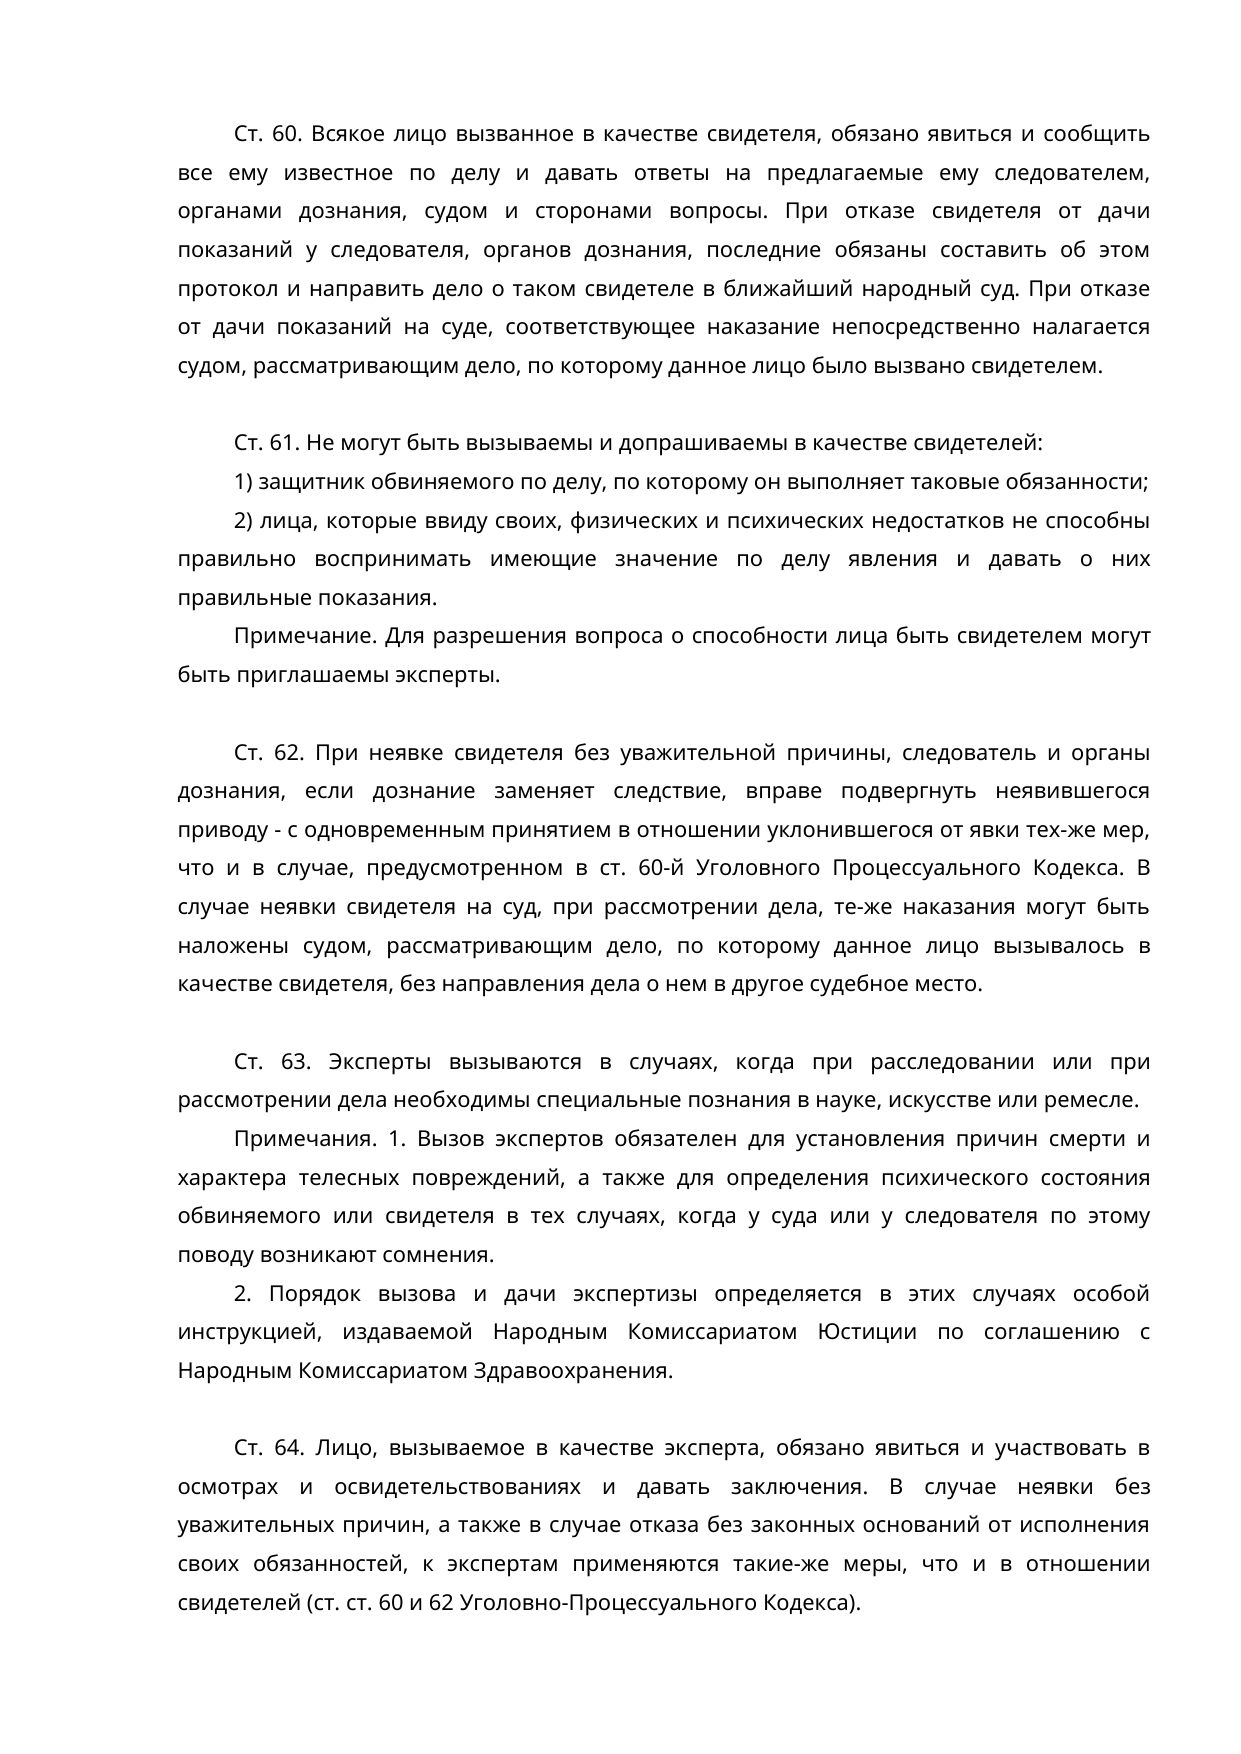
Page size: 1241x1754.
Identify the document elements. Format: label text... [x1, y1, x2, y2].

text 1) защитник обвиняемого по делу, по которому он выполняет таковые обязанности; [177, 466, 1152, 496]
text 2. Порядок вызова и дачи экспертизы определяется в этих случаях особой инструкцией, издаваемой Народным Комиссариатом Юстиции по соглашению с Народным Комиссариатом Здравоохранения. [177, 1277, 1152, 1384]
text Примечание. Для разрешения вопроса о способности лица быть свидетелем могут быть приглашаемы эксперты. [177, 621, 1152, 689]
text 2) лица, которые ввиду своих, физических и психических недостатков не способны правильно воспринимать имеющие значение по делу явления и давать о них правильные показания. [177, 504, 1152, 612]
text Ст. 63. Эксперты вызываются в случаях, когда при расследовании или при рассмотрении дела необходимы специальные познания в науке, искусстве или ремесле. [177, 1046, 1152, 1114]
text Ст. 62. При неявке свидетеля без уважительной причины, следователь и органы дознания, если дознание заменяет следствие, вправе подвергнуть неявившегося приводу - с одновременным принятием в отношении уклонившегося от явки тех-же мер, что и в случае, предусмотренном в ст. 60-й Уголовного Процессуального Кодекса. В случае неявки свидетеля на суд, при рассмотрении дела, те-же наказания могут быть наложены судом, рассматривающим дело, по которому данное лицо вызывалось в качестве свидетеля, без направления дела о нем в другое судебное место. [177, 736, 1152, 998]
text Ст. 60. Всякое лицо вызванное в качестве свидетеля, обязано явиться и сообщить все ему известное по делу и давать ответы на предлагаемые ему следователем, органами дознания, судом и сторонами вопросы. При отказе свидетеля от дачи показаний у следователя, органов дознания, последние обязаны составить об этом протокол и направить дело о таком свидетеле в ближайший народный суд. При отказе от дачи показаний на суде, соответствующее наказание непосредственно налагается судом, рассматривающим дело, по которому данное лицо было вызвано свидетелем. [177, 118, 1152, 380]
text Ст. 61. Не могут быть вызываемы и допрашиваемы в качестве свидетелей: [177, 427, 1152, 457]
text Ст. 64. Лицо, вызываемое в качестве эксперта, обязано явиться и участвовать в осмотрах и освидетельствованиях и давать заключения. В случае неявки без уважительных причин, а также в случае отказа без законных оснований от исполнения своих обязанностей, к экспертам применяются такие-же меры, что и в отношении свидетелей (ст. ст. 60 и 62 Уголовно-Процессуального Кодекса). [177, 1432, 1152, 1616]
text Примечания. 1. Вызов экспертов обязателен для установления причин смерти и характера телесных повреждений, а также для определения психического состояния обвиняемого или свидетеля в тех случаях, когда у суда или у следователя по этому поводу возникают сомнения. [177, 1123, 1152, 1269]
